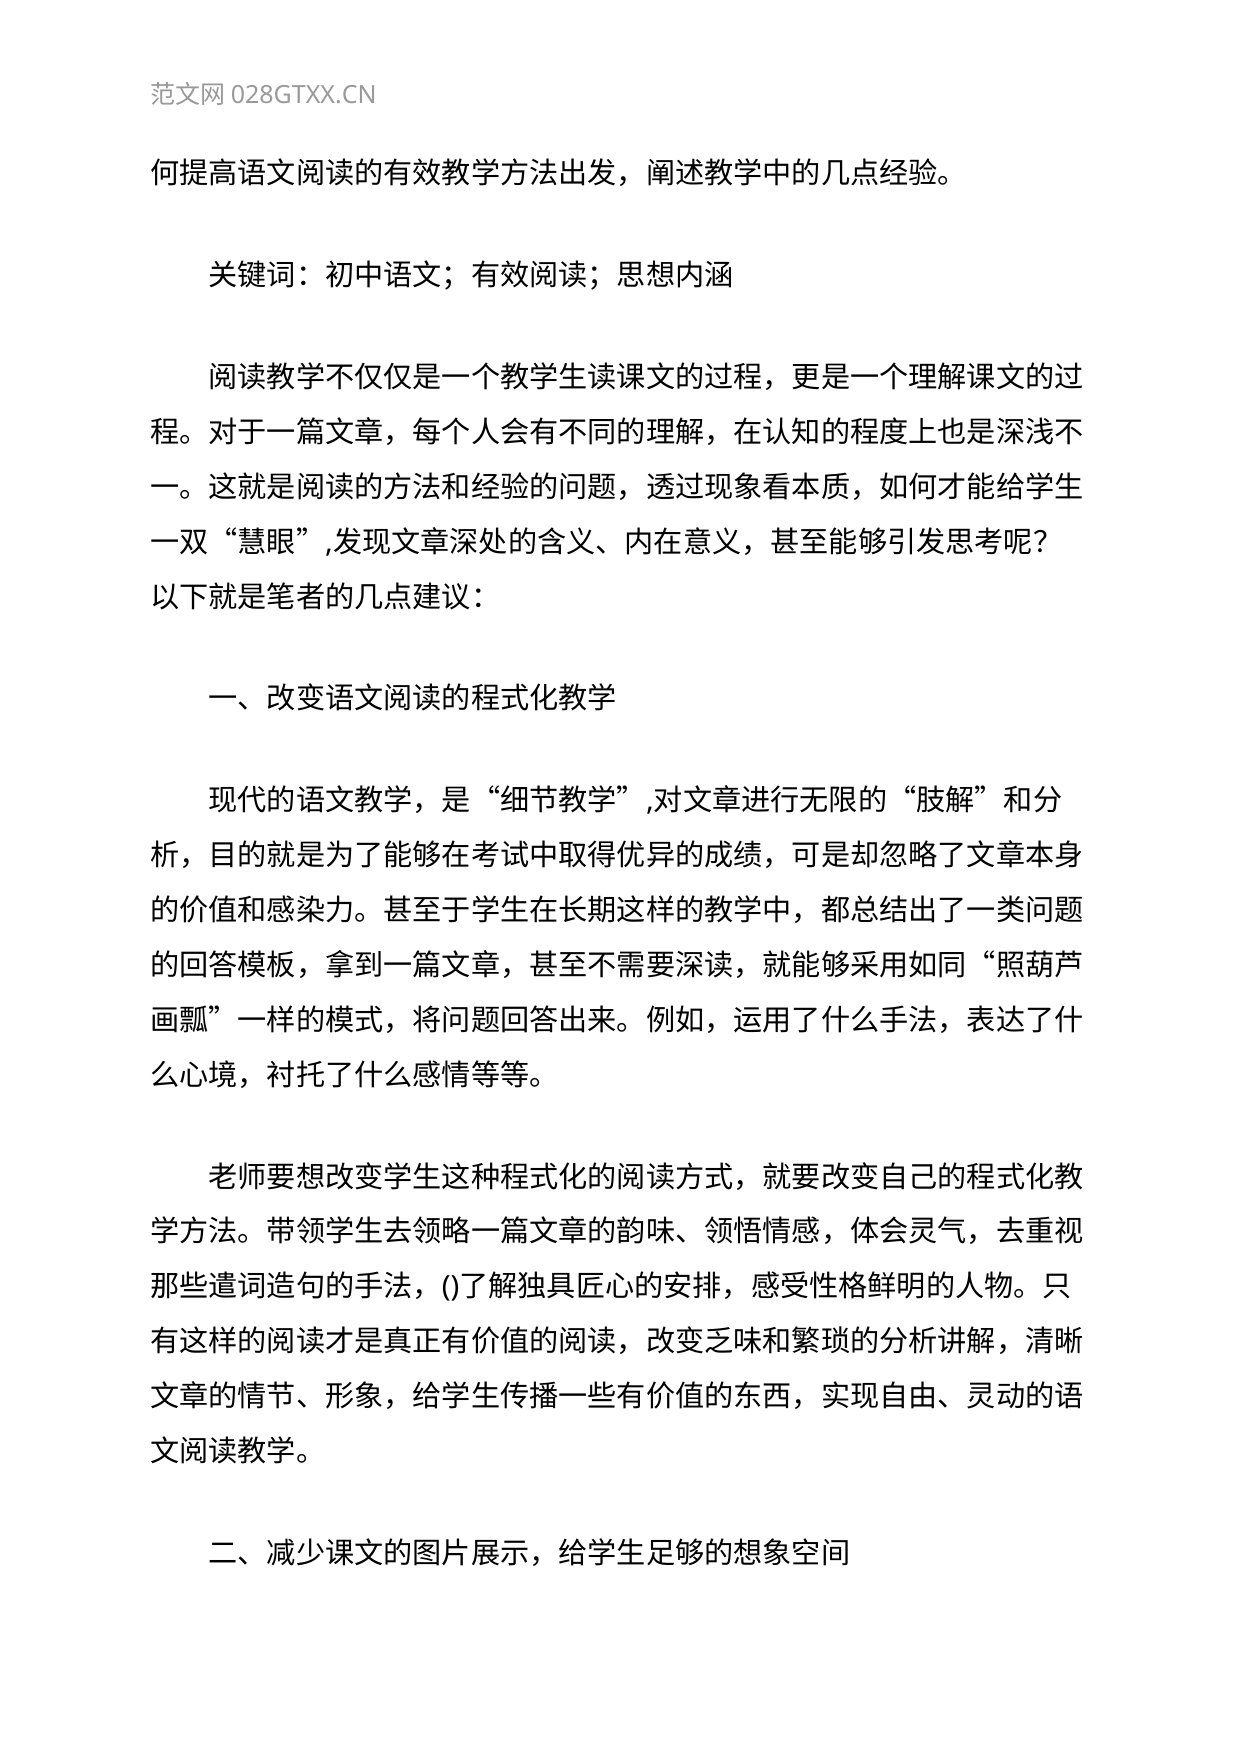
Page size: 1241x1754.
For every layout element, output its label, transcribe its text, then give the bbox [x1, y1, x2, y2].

text 现代的语文教学，是“细节教学”,对文章进行无限的“肢解”和分析，目的就是为了能够在考试中取得优异的成绩，可是却忽略了文章本身的价值和感染力。甚至于学生在长期这样的教学中，都总结出了一类问题的回答模板，拿到一篇文章，甚至不需要深读，就能够采用如同“照葫芦画瓢”一样的模式，将问题回答出来。例如，运用了什么手法，表达了什么心境，衬托了什么感情等等。 [150, 777, 1090, 1094]
text 二、减少课文的图片展示，给学生足够的想象空间 [150, 1529, 1090, 1572]
text 关键词：初中语文；有效阅读；思想内涵 [150, 252, 1090, 294]
text 阅读教学不仅仅是一个教学生读课文的过程，更是一个理解课文的过程。对于一篇文章，每个人会有不同的理解，在认知的程度上也是深浅不一。这就是阅读的方法和经验的问题，透过现象看本质，如何才能给学生一双“慧眼”,发现文章深处的含义、内在意义，甚至能够引发思考呢？以下就是笔者的几点建议： [150, 353, 1090, 616]
text 老师要想改变学生这种程式化的阅读方式，就要改变自己的程式化教学方法。带领学生去领略一篇文章的韵味、领悟情感，体会灵气，去重视那些遣词造句的手法，()了解独具匠心的安排，感受性格鲜明的人物。只有这样的阅读才是真正有价值的阅读，改变乏味和繁琐的分析讲解，清晰文章的情节、形象，给学生传播一些有价值的东西，实现自由、灵动的语文阅读教学。 [150, 1153, 1090, 1470]
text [150, 150, 1090, 192]
text 一、改变语文阅读的程式化教学 [150, 675, 1090, 717]
